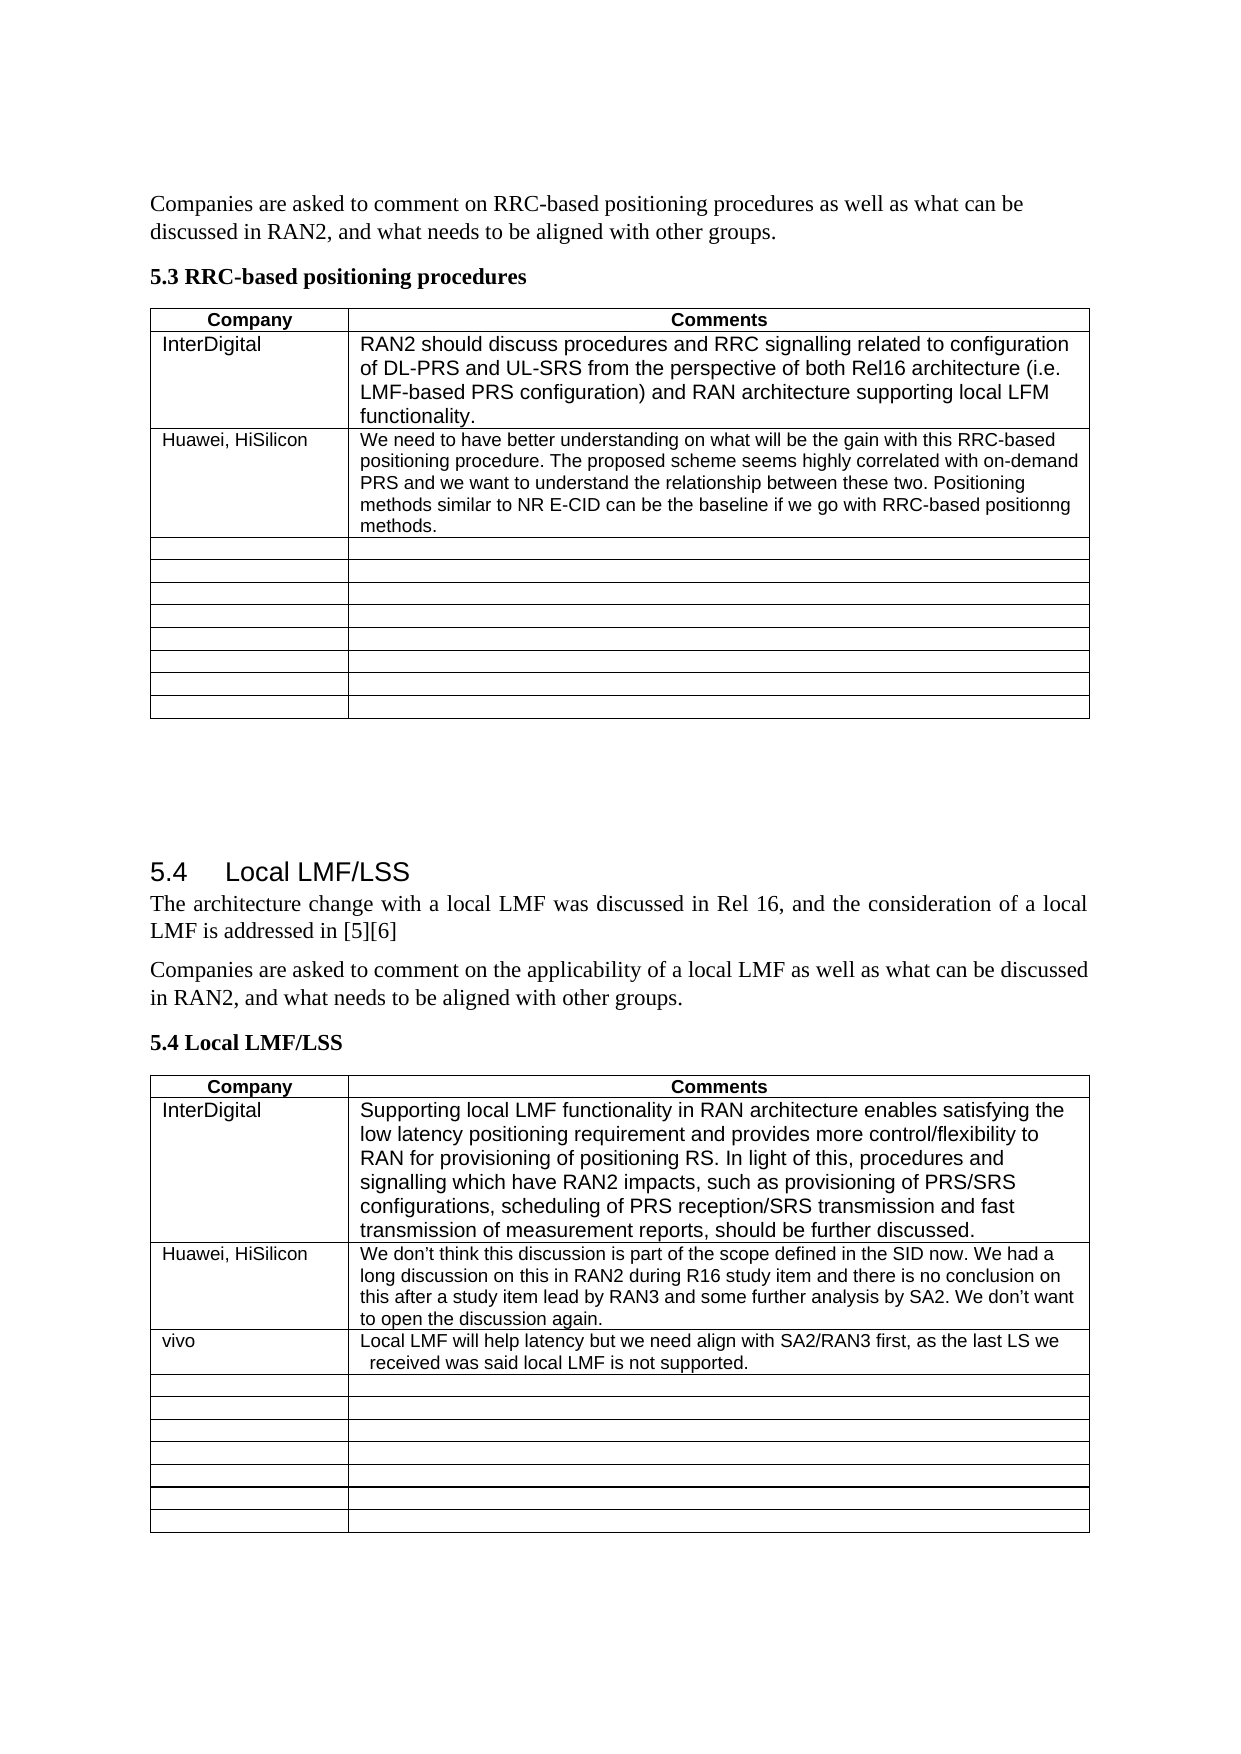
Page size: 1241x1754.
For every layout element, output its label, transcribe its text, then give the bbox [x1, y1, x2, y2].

table_cell [151, 1465, 348, 1486]
text Companies are asked to comment on RRC-based positioning procedures as well as what can be discussed in RAN2, and what needs to be aligned with other groups. [150, 189, 1090, 244]
table_cell [151, 1420, 348, 1441]
table_cell [349, 1420, 1089, 1441]
table_cell We don’t think this discussion is part of the scope defined in the SID now. We had a long discussion on this in RAN2 during R16 study item and there is no conclusion on this after a study item lead by RAN3 and some further analysis by SA2. We don’t want to open the discussion again. [349, 1243, 1089, 1329]
table_cell [151, 605, 348, 627]
table_cell [349, 1510, 1089, 1532]
table_cell RAN2 should discuss procedures and RRC signalling related to configuration of DL-PRS and UL-SRS from the perspective of both Rel16 architecture (i.e. LMF-based PRS configuration) and RAN architecture supporting local LFM functionality. [349, 332, 1089, 428]
table_cell [349, 1375, 1089, 1396]
table_cell InterDigital [151, 1098, 348, 1242]
text The architecture change with a local LMF was discussed in Rel 16, and the consideration of a local LMF is addressed in [5][6] [150, 889, 1090, 943]
table_cell [151, 1397, 348, 1419]
table_cell [151, 696, 348, 717]
table_cell [151, 1510, 348, 1532]
table_cell [151, 628, 348, 649]
text 5.4 Local LMF/LSS [150, 1029, 1090, 1056]
text 5.3 RRC-based positioning procedures [150, 263, 1090, 289]
table_cell InterDigital [151, 332, 348, 428]
table_cell Supporting local LMF functionality in RAN architecture enables satisfying the low latency positioning requirement and provides more control/flexibility to RAN for provisioning of positioning RS. In light of this, procedures and signalling which have RAN2 impacts, such as provisioning of PRS/SRS configurations, scheduling of PRS reception/SRS transmission and fast transmission of measurement reports, should be further discussed. [349, 1098, 1089, 1242]
table_cell Local LMF will help latency but we need align with SA2/RAN3 first, as the last LS we received was said local LMF is not supported. [349, 1330, 1089, 1373]
table_cell [151, 651, 348, 672]
table_cell [151, 1442, 348, 1464]
table_cell [349, 1442, 1089, 1464]
table_cell We need to have better understanding on what will be the gain with this RRC-based positioning procedure. The proposed scheme seems highly correlated with on-demand PRS and we want to understand the relationship between these two. Positioning methods similar to NR E-CID can be the baseline if we go with RRC-based positionng methods. [349, 429, 1089, 537]
table_cell Huawei, HiSilicon [151, 1243, 348, 1329]
table_cell [151, 1488, 348, 1509]
text Companies are asked to comment on the applicability of a local LMF as well as what can be discussed in RAN2, and what needs to be aligned with other groups. [150, 956, 1090, 1011]
table_cell [151, 560, 348, 582]
table_cell [349, 628, 1089, 649]
table_cell [349, 605, 1089, 627]
table_cell vivo [151, 1330, 348, 1373]
table_cell [349, 673, 1089, 695]
table_cell [349, 1488, 1089, 1509]
table_header Company [151, 1076, 348, 1097]
table_cell [349, 538, 1089, 559]
table_header Comments [349, 309, 1089, 331]
table_cell [151, 583, 348, 604]
table_cell Huawei, HiSilicon [151, 429, 348, 537]
subtitle 5.4 Local LMF/LSS [150, 856, 1090, 887]
table_cell [349, 651, 1089, 672]
table_header Company [151, 309, 348, 331]
table_cell [151, 673, 348, 695]
table_cell [151, 538, 348, 559]
table_cell [349, 1397, 1089, 1419]
table_cell [349, 583, 1089, 604]
table_cell [349, 696, 1089, 717]
table_cell [151, 1375, 348, 1396]
table_cell [349, 1465, 1089, 1486]
table_cell [349, 560, 1089, 582]
table_header Comments [349, 1076, 1089, 1097]
